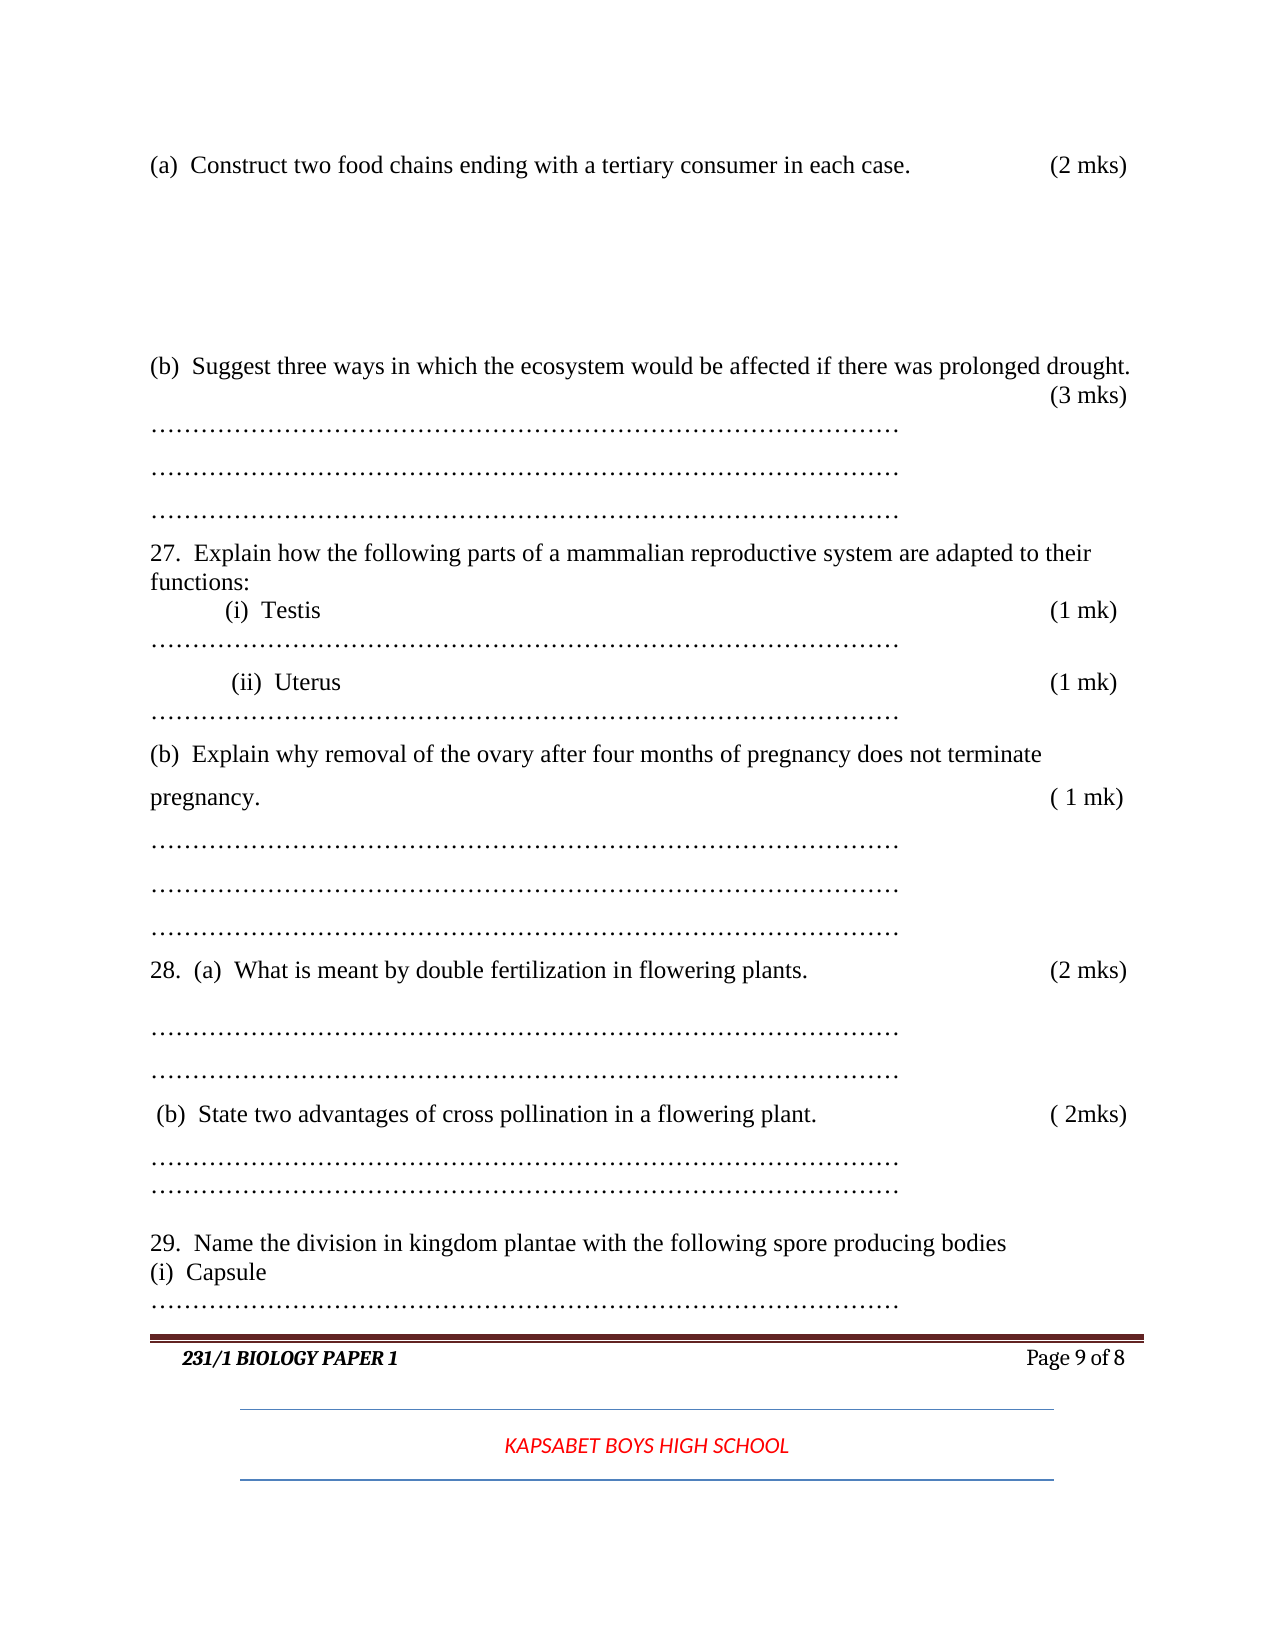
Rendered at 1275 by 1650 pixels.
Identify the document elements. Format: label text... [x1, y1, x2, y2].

text ……………………………………………………………………………… [150, 495, 1144, 524]
text ……………………………………………………………………………… [150, 869, 1144, 897]
text ……………………………………………………………………………… [150, 912, 1144, 941]
text ……………………………………………………………………………… [150, 696, 1144, 725]
text (i) Testis (1 mk) [225, 596, 1144, 624]
text (b) State two advantages of cross pollination in a flowering plant. ( 2mks) [150, 1099, 1144, 1127]
text ……………………………………………………………………………… [150, 1056, 1144, 1084]
text ……………………………………………………………………………… [150, 624, 1144, 653]
text (b) Explain why removal of the ovary after four months of pregnancy does not terminate pregnancy. ( 1 mk) [150, 739, 1144, 811]
text ……………………………………………………………………………… [150, 826, 1144, 854]
text 29. Name the division in kingdom plantae with the following spore producing bodies [150, 1228, 1144, 1257]
text (i) Capsule [150, 1257, 1144, 1286]
text ……………………………………………………………………………… [150, 1012, 1144, 1041]
text (b) Suggest three ways in which the ecosystem would be affected if there was prolonged drought. (3 mks) [150, 351, 1144, 409]
text (ii) Uterus (1 mk) [225, 667, 1144, 696]
text 27. Explain how the following parts of a mammalian reproductive system are adapted to their functions: [150, 538, 1144, 596]
text ……………………………………………………………………………… [150, 1286, 1144, 1314]
text ……………………………………………………………………………… [150, 452, 1144, 481]
text ……………………………………………………………………………… [150, 1171, 1144, 1199]
text 28. (a) What is meant by double fertilization in flowering plants. (2 mks) [150, 955, 1144, 984]
text (a) Construct two food chains ending with a tertiary consumer in each case. (2 mks) [150, 150, 1144, 179]
text ……………………………………………………………………………… [150, 1142, 1144, 1171]
text ……………………………………………………………………………… [150, 409, 1144, 437]
